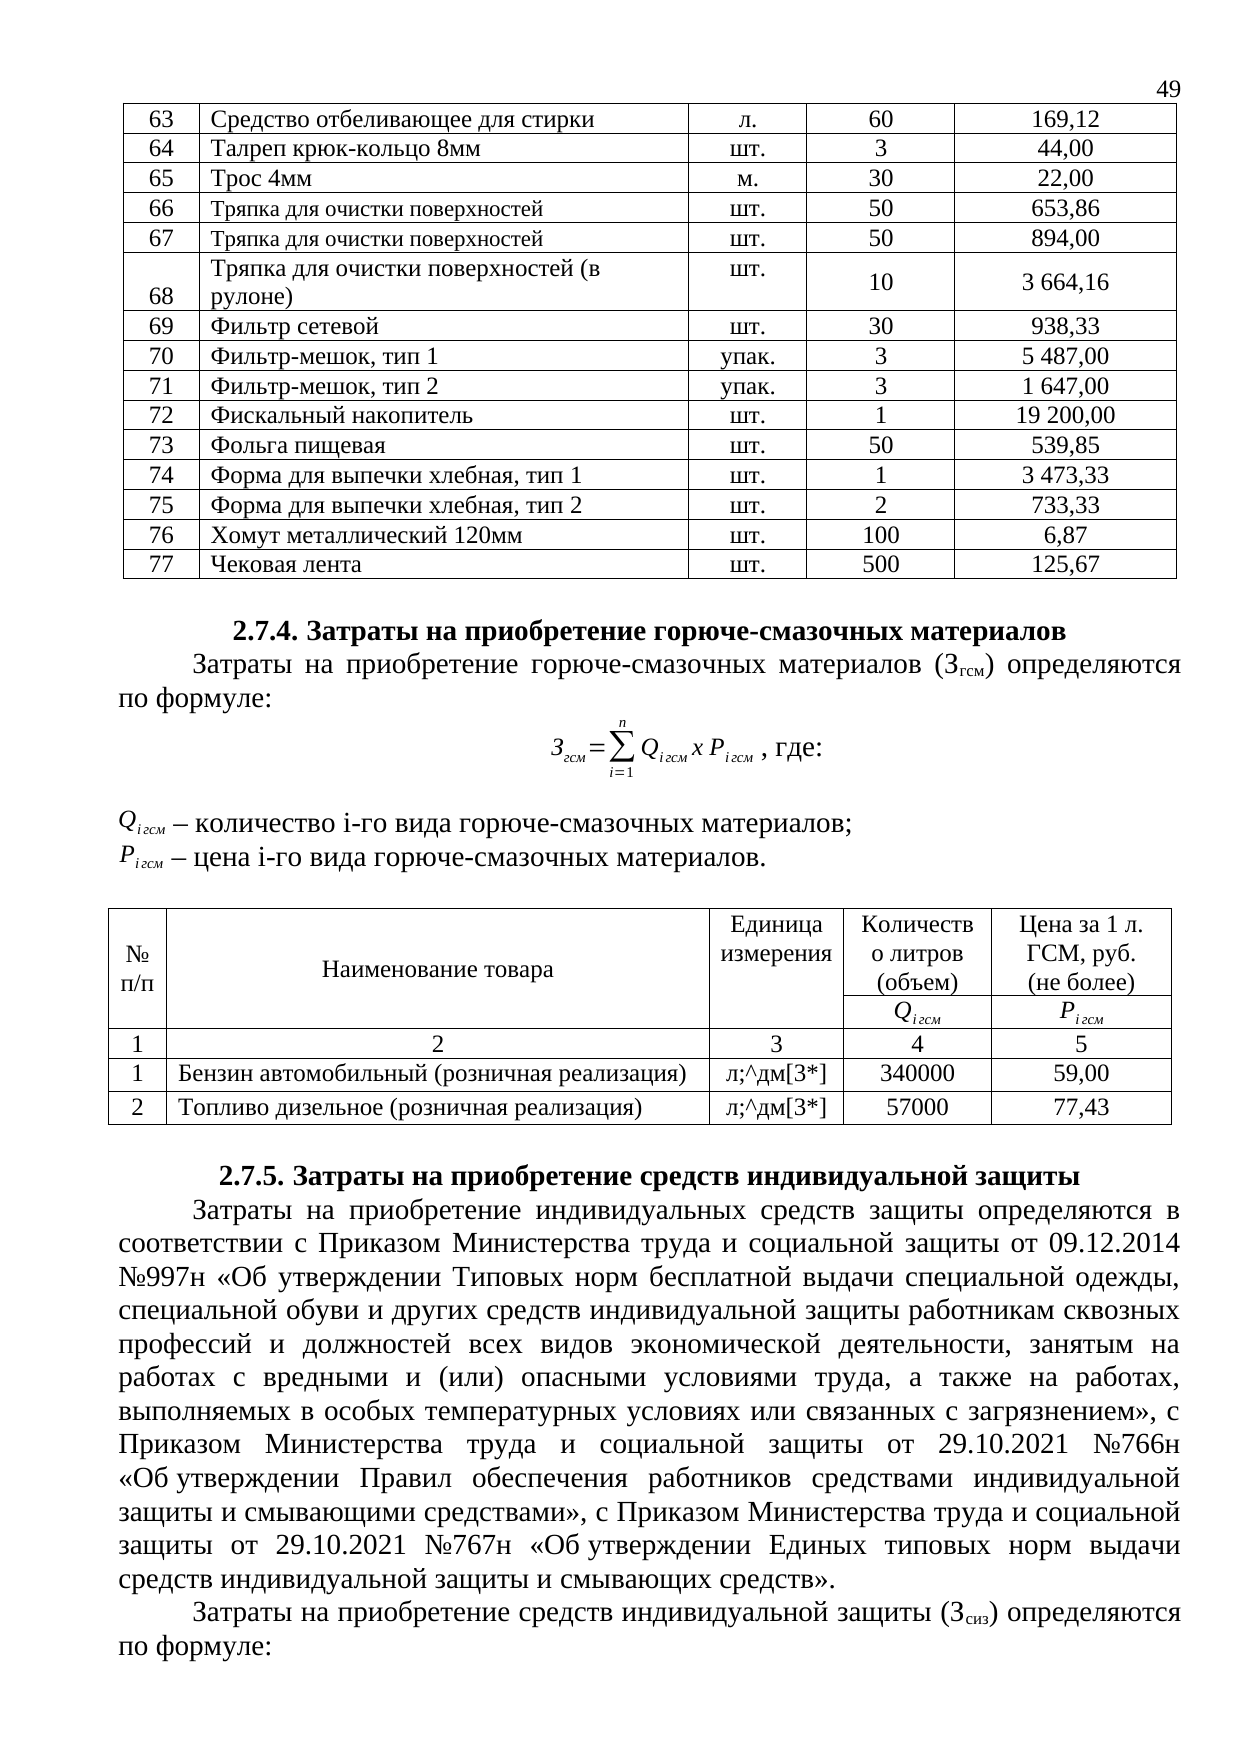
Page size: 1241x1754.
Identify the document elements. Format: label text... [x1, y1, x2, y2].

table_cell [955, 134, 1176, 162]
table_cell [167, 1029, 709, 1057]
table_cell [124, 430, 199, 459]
text Затраты на приобретение горюче-смазочных материалов (Згсм) определяются по формуле: [118, 646, 1181, 713]
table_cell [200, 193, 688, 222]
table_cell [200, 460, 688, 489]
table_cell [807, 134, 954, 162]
text 2.7.4. Затраты на приобретение горюче-смазочных материалов [118, 613, 1181, 646]
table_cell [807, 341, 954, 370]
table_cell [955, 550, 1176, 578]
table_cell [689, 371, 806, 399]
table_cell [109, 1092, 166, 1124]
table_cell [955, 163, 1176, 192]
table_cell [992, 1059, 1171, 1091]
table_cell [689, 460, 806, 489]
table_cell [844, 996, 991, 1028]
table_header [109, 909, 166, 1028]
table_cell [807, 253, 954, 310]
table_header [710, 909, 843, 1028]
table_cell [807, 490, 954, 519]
text 2.7.5. Затраты на приобретение средств индивидуальной защиты [118, 1158, 1181, 1192]
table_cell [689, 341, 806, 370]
text – количество i-го вида горюче-смазочных материалов; [118, 805, 1181, 839]
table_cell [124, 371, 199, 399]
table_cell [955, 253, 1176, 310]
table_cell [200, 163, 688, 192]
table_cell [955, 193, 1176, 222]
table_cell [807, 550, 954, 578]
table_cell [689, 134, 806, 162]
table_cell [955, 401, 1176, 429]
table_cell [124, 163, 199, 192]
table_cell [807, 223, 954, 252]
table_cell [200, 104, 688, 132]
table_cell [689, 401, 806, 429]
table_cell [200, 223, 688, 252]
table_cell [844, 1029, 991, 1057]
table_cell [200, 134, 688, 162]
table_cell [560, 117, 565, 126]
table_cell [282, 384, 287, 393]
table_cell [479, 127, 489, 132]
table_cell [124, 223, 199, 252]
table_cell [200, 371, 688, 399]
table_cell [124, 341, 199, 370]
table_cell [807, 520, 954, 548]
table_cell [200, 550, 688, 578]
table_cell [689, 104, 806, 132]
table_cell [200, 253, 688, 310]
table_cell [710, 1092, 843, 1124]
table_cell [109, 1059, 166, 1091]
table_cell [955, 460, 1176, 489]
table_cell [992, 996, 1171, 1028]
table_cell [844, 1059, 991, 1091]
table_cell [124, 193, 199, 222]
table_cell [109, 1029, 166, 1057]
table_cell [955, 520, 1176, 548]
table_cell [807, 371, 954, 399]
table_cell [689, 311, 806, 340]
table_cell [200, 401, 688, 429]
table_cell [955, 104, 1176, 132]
text Затраты на приобретение средств индивидуальной защиты (Зсиз) определяются по формуле: [118, 1594, 1181, 1661]
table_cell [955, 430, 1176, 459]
text , где: [118, 713, 1181, 781]
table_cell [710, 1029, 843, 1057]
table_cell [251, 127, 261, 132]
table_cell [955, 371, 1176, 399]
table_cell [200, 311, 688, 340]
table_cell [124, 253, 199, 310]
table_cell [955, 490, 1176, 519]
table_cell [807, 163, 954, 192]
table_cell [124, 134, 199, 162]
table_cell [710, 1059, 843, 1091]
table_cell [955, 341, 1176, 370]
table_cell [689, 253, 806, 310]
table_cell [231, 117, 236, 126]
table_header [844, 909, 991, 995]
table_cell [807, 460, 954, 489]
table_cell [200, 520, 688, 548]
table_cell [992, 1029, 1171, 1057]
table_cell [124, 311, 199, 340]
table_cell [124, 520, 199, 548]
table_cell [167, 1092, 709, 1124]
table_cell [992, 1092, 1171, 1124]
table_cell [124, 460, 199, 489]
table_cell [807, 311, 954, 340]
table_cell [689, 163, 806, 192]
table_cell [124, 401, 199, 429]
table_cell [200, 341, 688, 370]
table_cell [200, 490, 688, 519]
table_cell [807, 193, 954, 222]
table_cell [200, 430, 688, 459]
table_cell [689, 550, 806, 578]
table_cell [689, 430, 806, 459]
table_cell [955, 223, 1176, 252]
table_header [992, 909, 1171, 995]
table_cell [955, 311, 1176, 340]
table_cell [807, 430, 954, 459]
text Затраты на приобретение индивидуальных средств защиты определяются в соответствии с Приказом Министерства труда и социальной защиты от 09.12.2014 №997н «Об утверждении Типовых норм бесплатной выдачи специальной одежды, специальной обуви и других средств индивидуальной защиты работникам сквозных профессий и должностей всех видов экономической деятельности, занятым на работах с вредными и (или) опасными условиями труда, а также на работах, выполняемых в особых температурных условиях или связанных с загрязнением», с Приказом Министерства труда и социальной защиты от 29.10.2021 №766н «Об утверждении Правил обеспечения работников средствами индивидуальной защиты и смывающими средствами», с Приказом Министерства труда и социальной защиты от 29.10.2021 №767н «Об утверждении Единых типовых норм выдачи средств индивидуальной защиты и смывающих средств». [118, 1192, 1181, 1594]
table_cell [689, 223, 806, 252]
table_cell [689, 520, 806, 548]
text – цена i-го вида горюче-смазочных материалов. [118, 839, 1181, 873]
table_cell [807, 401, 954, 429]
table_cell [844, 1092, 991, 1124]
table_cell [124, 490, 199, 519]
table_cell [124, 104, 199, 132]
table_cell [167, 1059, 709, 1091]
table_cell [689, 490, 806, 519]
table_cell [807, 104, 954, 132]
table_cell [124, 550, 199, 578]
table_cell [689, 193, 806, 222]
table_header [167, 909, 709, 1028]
